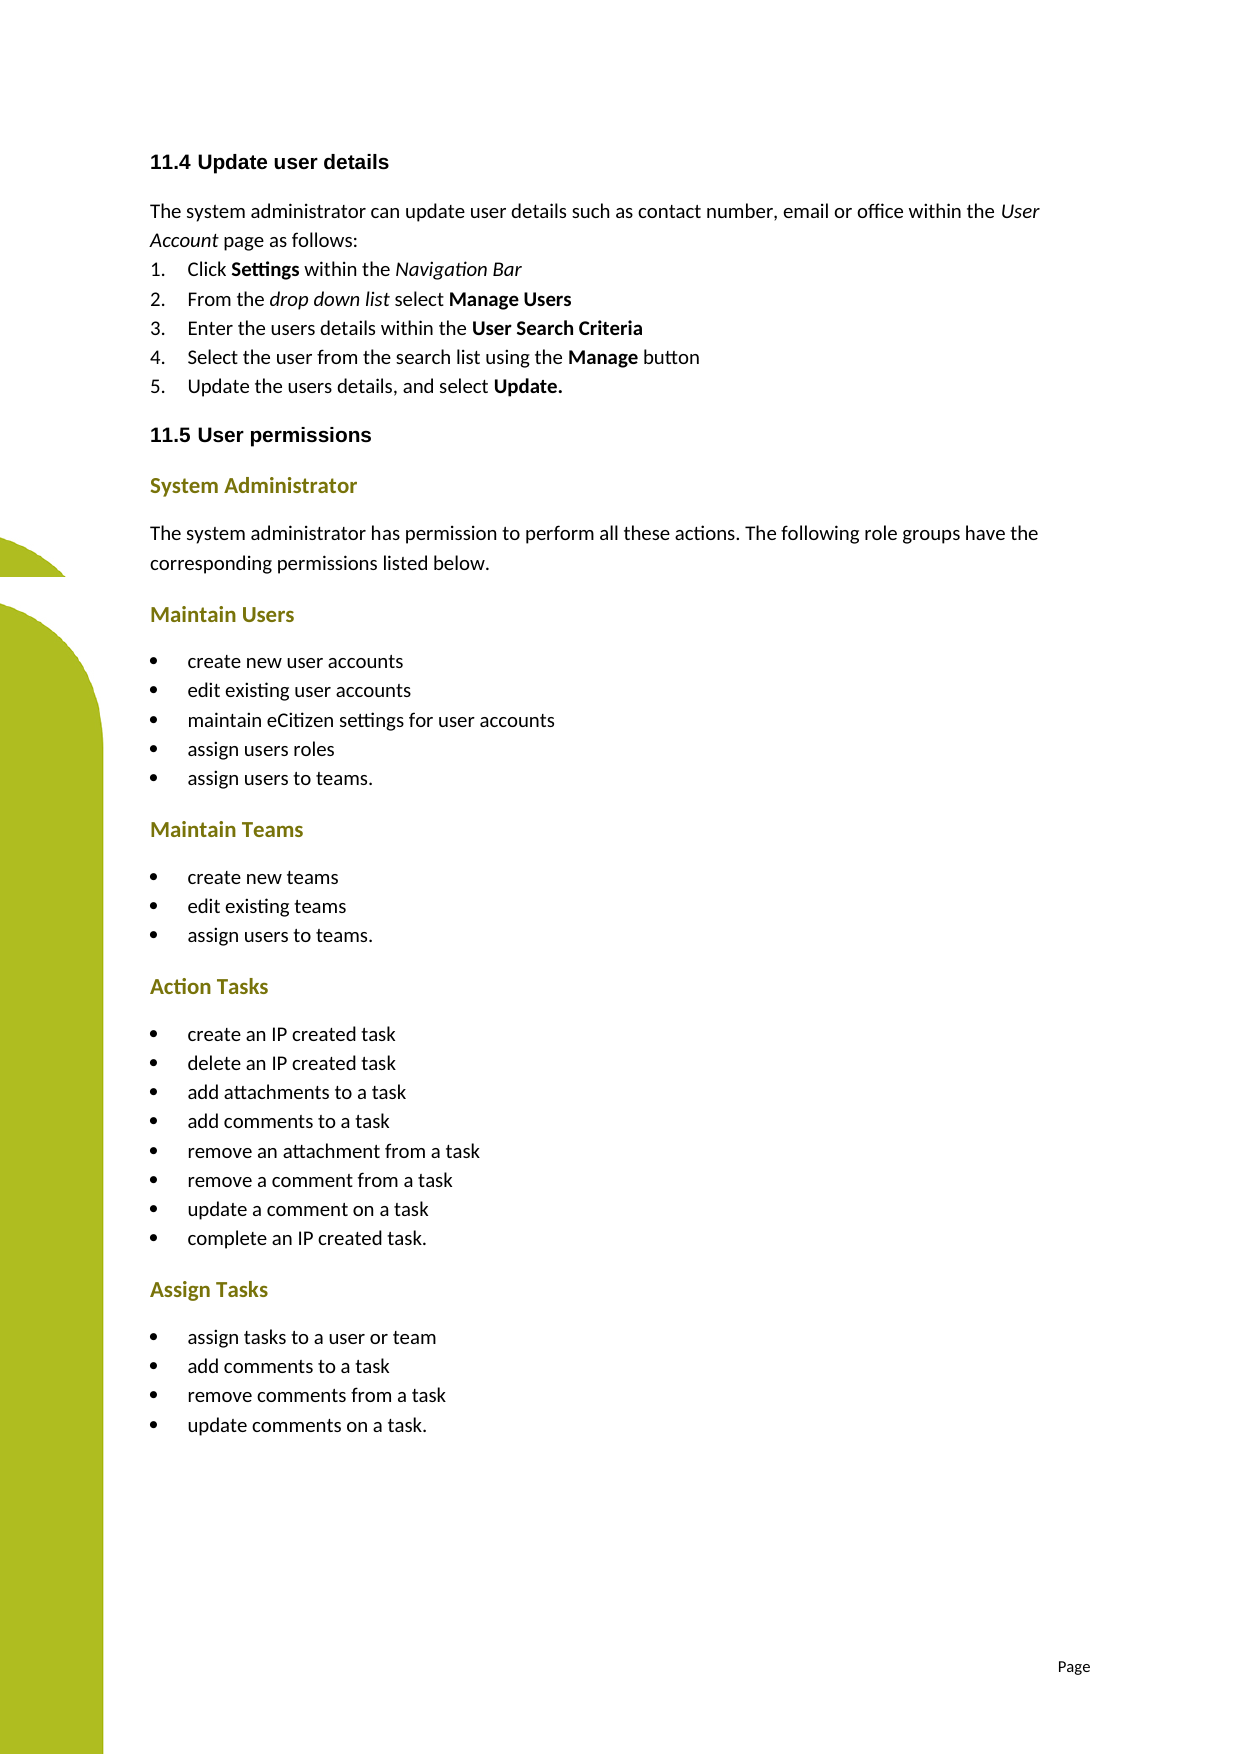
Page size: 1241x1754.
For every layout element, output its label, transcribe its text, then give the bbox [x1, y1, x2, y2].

text The system administrator can update user details such as contact number, email or office within the User Account page as follows: [150, 198, 1090, 253]
list add comments to a task [150, 1353, 1090, 1379]
list maintain eCitizen settings for user accounts [150, 707, 1090, 732]
subtitle Action Tasks [150, 972, 1090, 1000]
list update a comment on a task [150, 1196, 1090, 1222]
list create new teams [150, 864, 1090, 889]
subtitle Assign Tasks [150, 1275, 1090, 1303]
list add attachments to a task [150, 1079, 1090, 1105]
list update comments on a task. [150, 1412, 1090, 1437]
list edit existing teams [150, 893, 1090, 919]
list assign users to teams. [150, 765, 1090, 791]
list create new user accounts [150, 648, 1090, 674]
list Update the users details, and select Update. [150, 373, 1090, 399]
list Click Settings within the Navigation Bar [150, 257, 1090, 282]
subtitle Maintain Users [150, 600, 1090, 628]
list Select the user from the search list using the Manage button [150, 344, 1090, 369]
subtitle User permissions [150, 423, 1090, 447]
list assign tasks to a user or team [150, 1324, 1090, 1350]
list delete an IP created task [150, 1050, 1090, 1076]
list From the drop down list select Manage Users [150, 286, 1090, 311]
list remove comments from a task [150, 1383, 1090, 1408]
subtitle Update user details [150, 150, 1090, 174]
list complete an IP created task. [150, 1225, 1090, 1251]
list Enter the users details within the User Search Criteria [150, 315, 1090, 340]
list remove an attachment from a task [150, 1138, 1090, 1163]
picture [0, 511, 141, 1754]
list create an IP created task [150, 1021, 1090, 1047]
list add comments to a task [150, 1109, 1090, 1134]
list remove a comment from a task [150, 1167, 1090, 1192]
list assign users to teams. [150, 922, 1090, 948]
list assign users roles [150, 736, 1090, 761]
subtitle System Administrator [150, 472, 1090, 500]
subtitle Maintain Teams [150, 815, 1090, 843]
text The system administrator has permission to perform all these actions. The following role groups have the corresponding permissions listed below. [150, 521, 1090, 575]
list edit existing user accounts [150, 678, 1090, 703]
